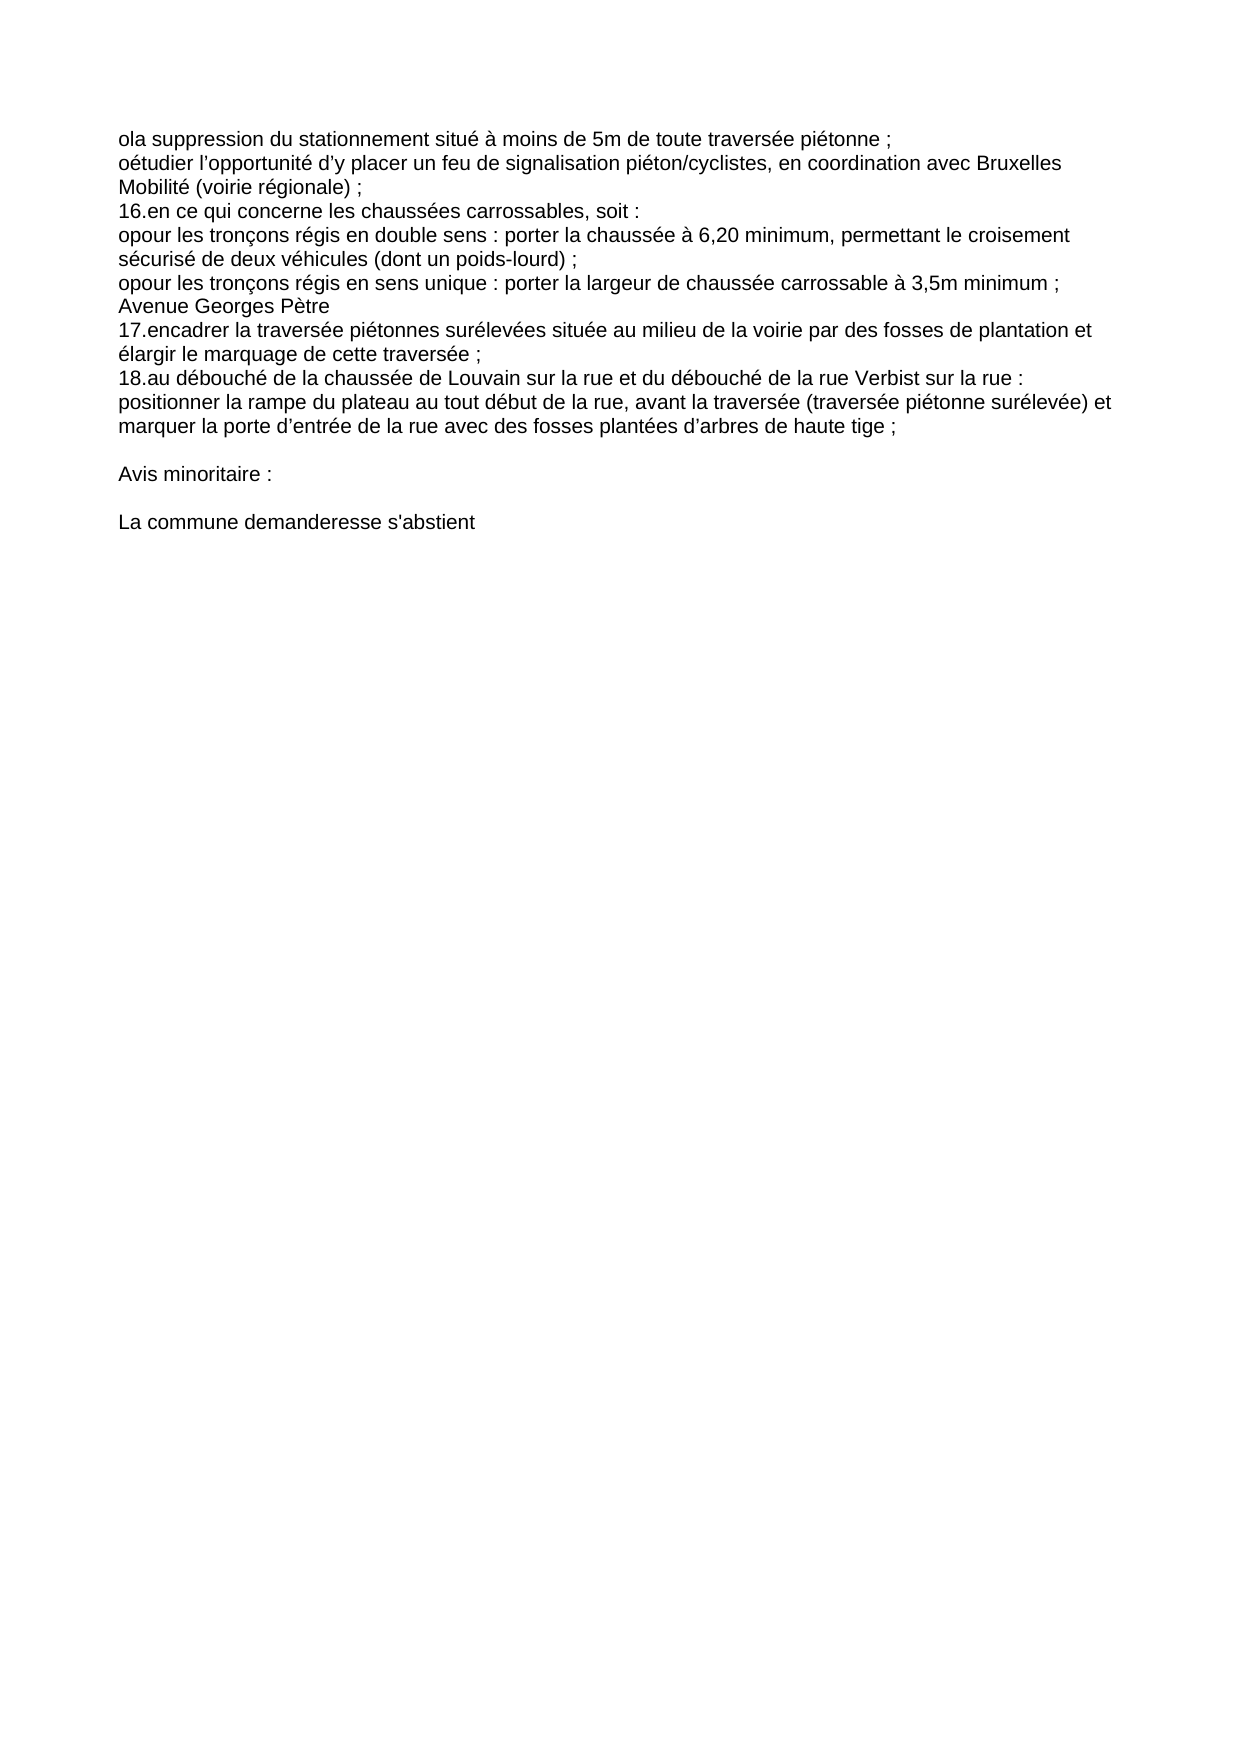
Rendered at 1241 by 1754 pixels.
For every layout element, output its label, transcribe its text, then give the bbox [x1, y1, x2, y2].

text La commune demanderesse s'abstient [118, 510, 1122, 534]
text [118, 127, 1122, 438]
text Avis minoritaire : [118, 462, 1122, 486]
